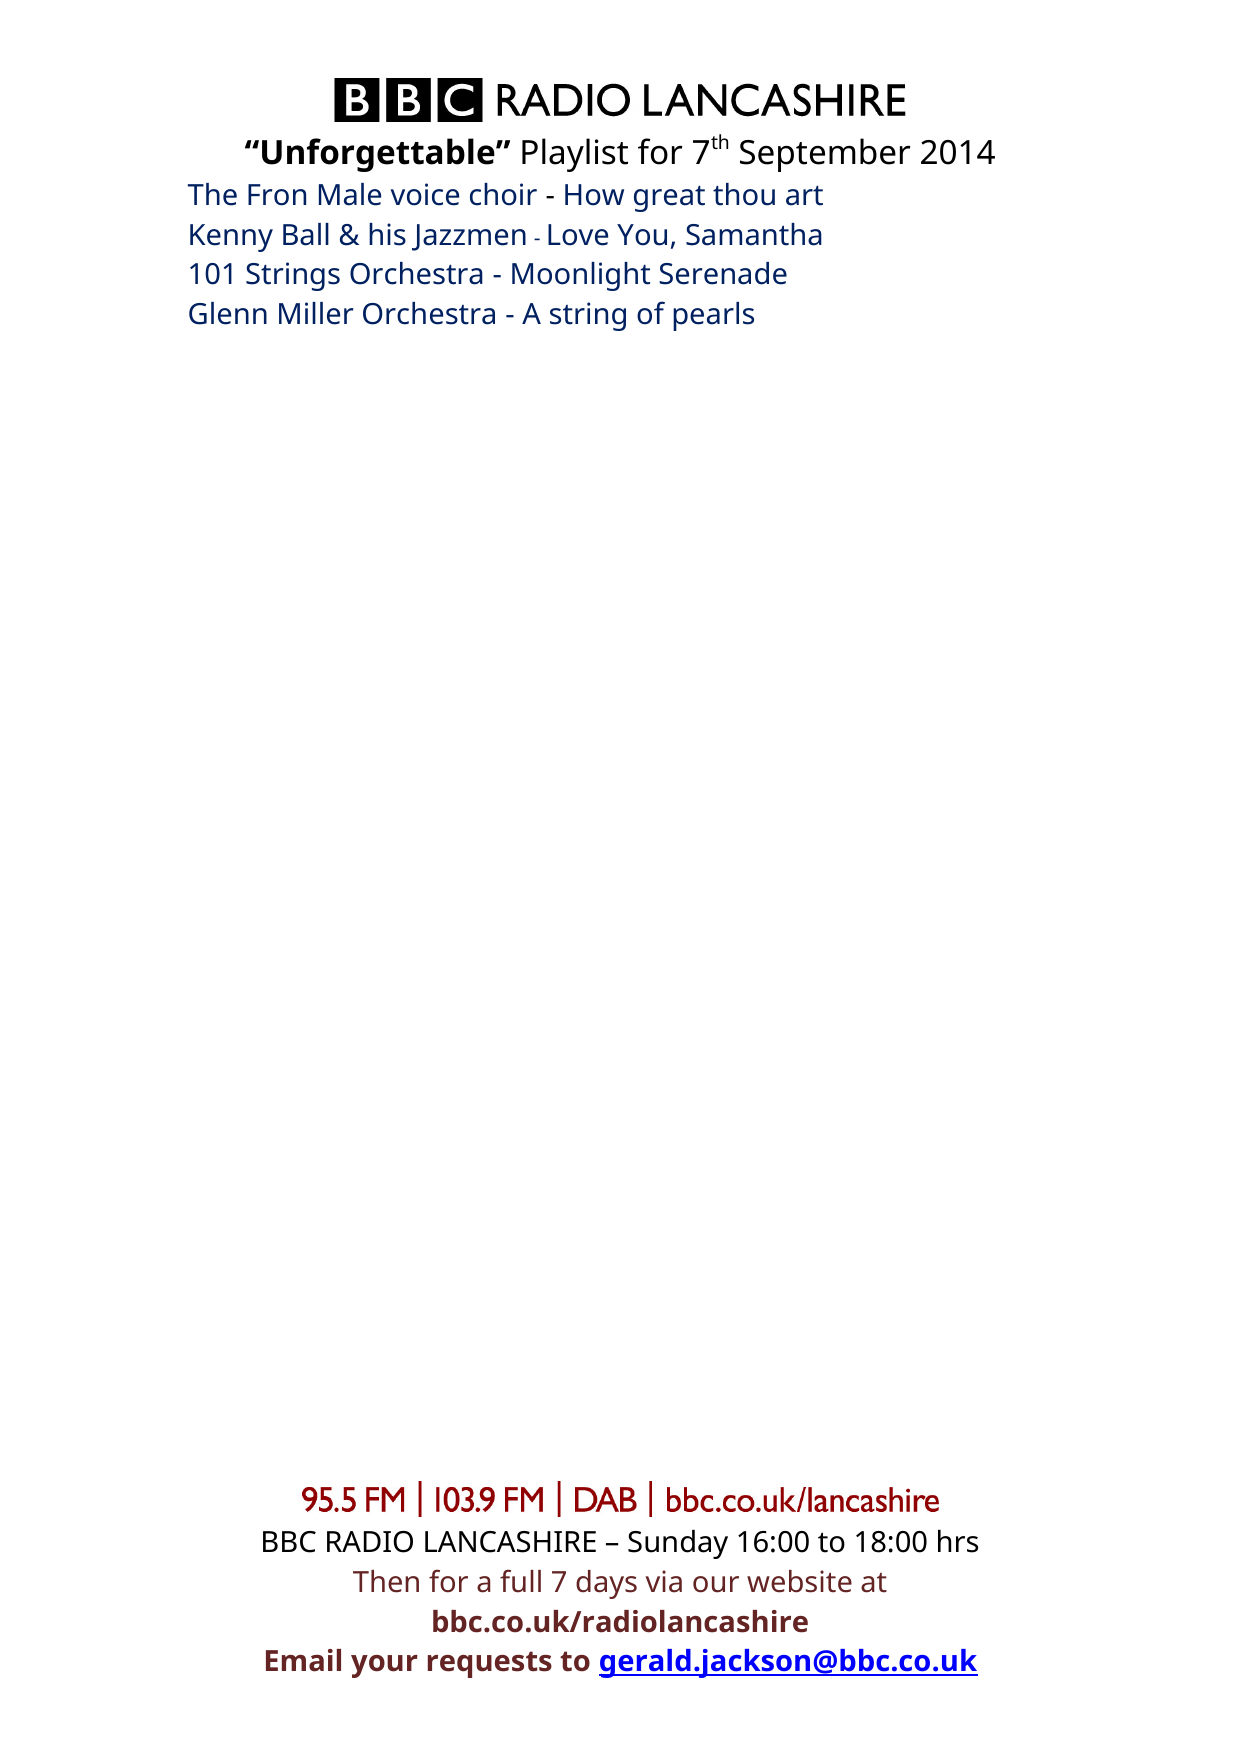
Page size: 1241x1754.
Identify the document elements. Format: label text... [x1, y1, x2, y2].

text Kenny Ball & his Jazzmen - Love You, Samantha [187, 214, 1053, 253]
picture [302, 1481, 939, 1517]
text Glenn Miller Orchestra - A string of pearls [187, 293, 1053, 333]
text The Fron Male voice choir - How great thou art [187, 174, 1053, 214]
text 101 Strings Orchestra - Moonlight Serenade [187, 253, 1053, 293]
picture [329, 73, 911, 129]
